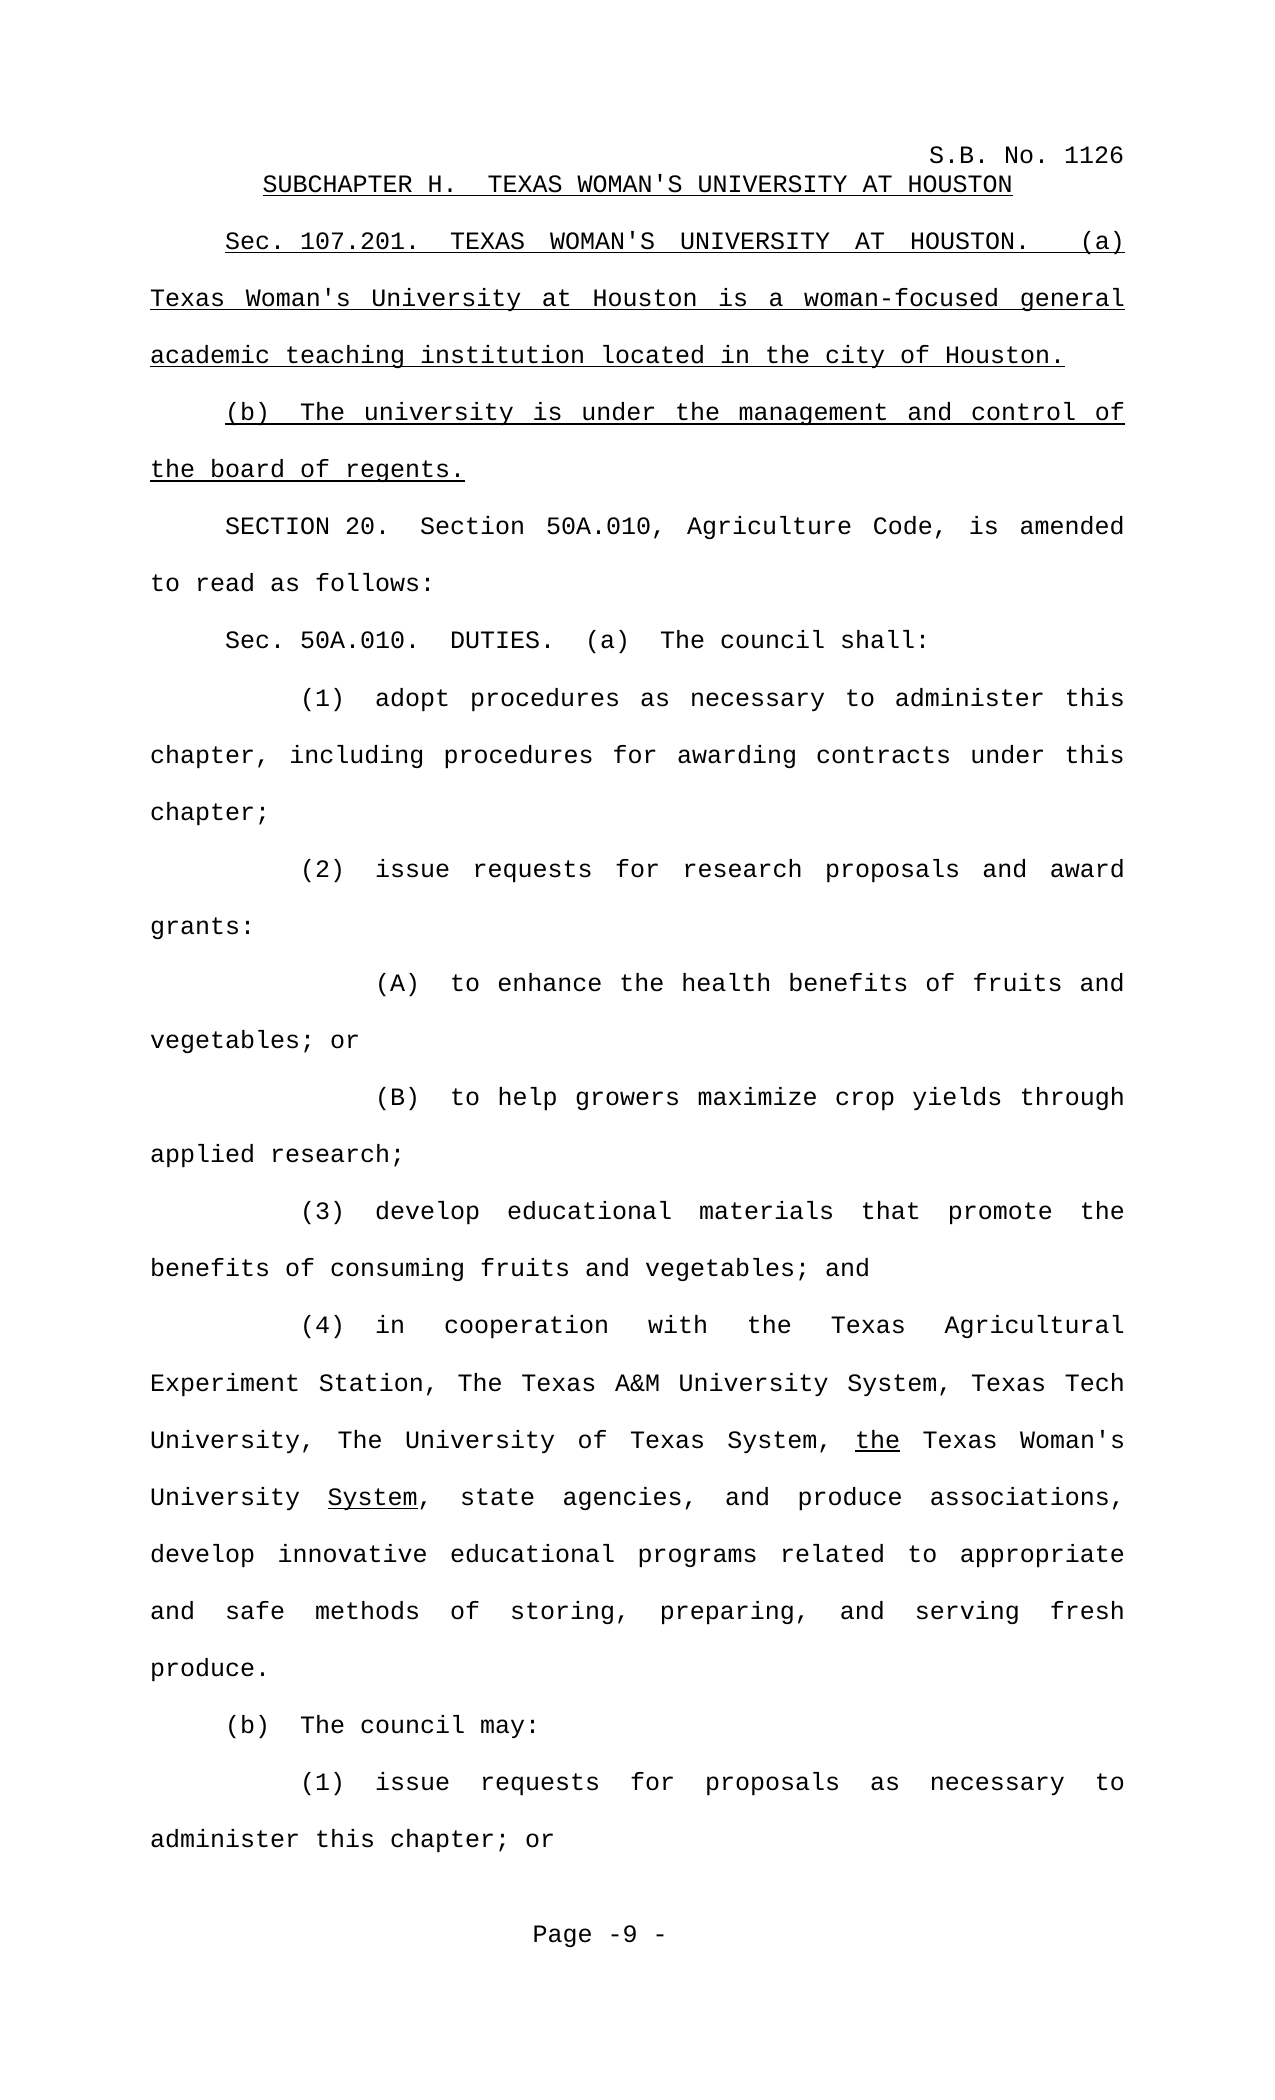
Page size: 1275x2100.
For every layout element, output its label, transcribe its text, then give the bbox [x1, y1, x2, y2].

text Sec. 107.201. TEXAS WOMAN'S UNIVERSITY AT HOUSTON. (a) Texas Woman's University at Houston is a woman-focused general academic teaching institution located in the city of Houston. [150, 310, 1125, 371]
text Sec. 107.201. TEXAS WOMAN'S UNIVERSITY AT HOUSTON. (a) Texas Woman's University at Houston is a woman-focused general academic teaching institution located in the city of Houston. [150, 228, 1125, 309]
text (1) adopt procedures as necessary to administer this chapter, including procedures for awarding contracts under this chapter; [150, 685, 1125, 828]
text (B) to help growers maximize crop yields through applied research; [150, 1084, 1125, 1170]
text Sec. 50A.010. DUTIES. (a) The council shall: [150, 628, 1125, 656]
text (4) in cooperation with the Texas Agricultural Experiment Station, The Texas A&M University System, Texas Tech University, The University of Texas System, the Texas Woman's University System, state agencies, and produce associations, develop innovative educational programs related to appropriate and safe methods of storing, preparing, and serving fresh produce. [150, 1313, 1125, 1684]
text (1) issue requests for proposals as necessary to administer this chapter; or [150, 1769, 1125, 1855]
text (b) The council may: [150, 1712, 1125, 1741]
text SECTION 20. Section 50A.010, Agriculture Code, is amended to read as follows: [150, 514, 1125, 599]
text (A) to enhance the health benefits of fruits and vegetables; or [150, 970, 1125, 1056]
text (2) issue requests for research proposals and award grants: [150, 856, 1125, 942]
text SUBCHAPTER H. TEXAS WOMAN'S UNIVERSITY AT HOUSTON [150, 171, 1125, 200]
text (b) The university is under the management and control of the board of regents. [150, 399, 1125, 485]
text (3) develop educational materials that promote the benefits of consuming fruits and vegetables; and [150, 1199, 1125, 1284]
